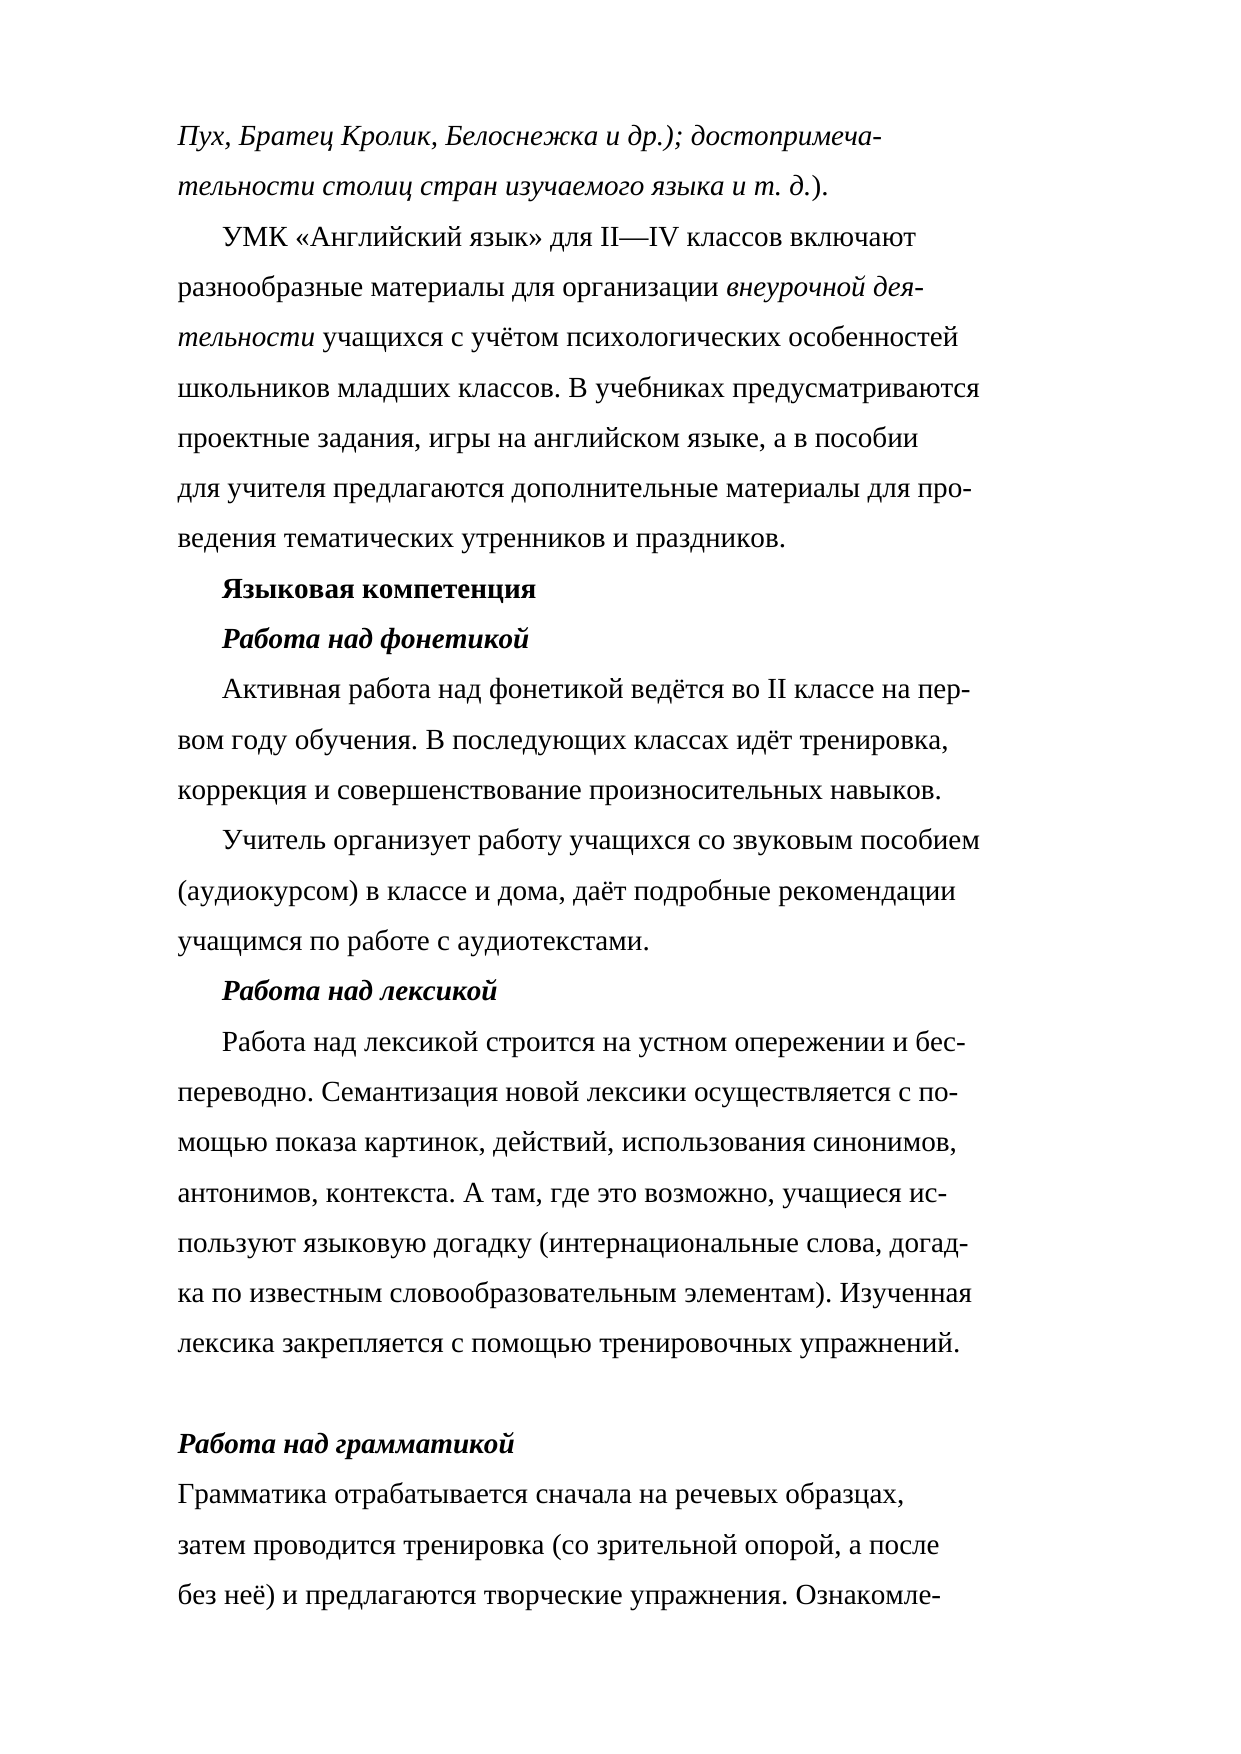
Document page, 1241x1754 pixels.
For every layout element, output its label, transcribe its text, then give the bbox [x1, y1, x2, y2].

text ка по известным словообразовательным элементам). Изученная [177, 1275, 1152, 1309]
text мощью показа картинок, действий, использования синонимов, [177, 1124, 1152, 1158]
text тельности столиц стран изучаемого языка и т. д.). [177, 168, 1152, 202]
text Работа над фонетикой [177, 621, 1152, 655]
text проектные задания, игры на английском языке, а в пособии [177, 420, 1152, 453]
text коррекция и совершенствование произносительных навыков. [177, 772, 1152, 806]
text тельности учащихся с учётом психологических особенностей [177, 319, 1152, 353]
text Работа над лексикой [177, 973, 1152, 1007]
text УМК «Английский язык» для II—IV классов включают [177, 219, 1152, 252]
text учащимся по работе с аудиотекстами. [177, 923, 1152, 957]
text Языковая компетенция [177, 571, 1152, 604]
text Учитель организует работу учащихся со звуковым пособием [177, 822, 1152, 856]
text затем проводится тренировка (со зрительной опорой, а после [177, 1527, 1152, 1560]
text (аудиокурсом) в классе и дома, даёт подробные рекомендации [177, 873, 1152, 906]
text Пух, Братец Кролик, Белоснежка и др.); достопримеча- [177, 118, 1152, 152]
text Грамматика отрабатывается сначала на речевых образцах, [177, 1477, 1152, 1510]
text Активная работа над фонетикой ведётся во II классе на пер- [177, 672, 1152, 705]
text переводно. Семантизация новой лексики осуществляется с по- [177, 1074, 1152, 1108]
text лексика закрепляется с помощью тренировочных упражнений. [177, 1326, 1152, 1359]
text разнообразные материалы для организации внеурочной дея- [177, 269, 1152, 303]
text без неё) и предлагаются творческие упражнения. Ознакомле- [177, 1577, 1152, 1611]
text антонимов, контекста. А там, где это возможно, учащиеся ис- [177, 1175, 1152, 1208]
text школьников младших классов. В учебниках предусматриваются [177, 370, 1152, 403]
text ведения тематических утренников и праздников. [177, 521, 1152, 554]
text для учителя предлагаются дополнительные материалы для про- [177, 470, 1152, 504]
text пользуют языковую догадку (интернациональные слова, догад- [177, 1225, 1152, 1258]
text Работа над лексикой строится на устном опережении и бес- [177, 1024, 1152, 1057]
text Работа над грамматикой [177, 1426, 1152, 1460]
text вом году обучения. В последующих классах идёт тренировка, [177, 722, 1152, 755]
